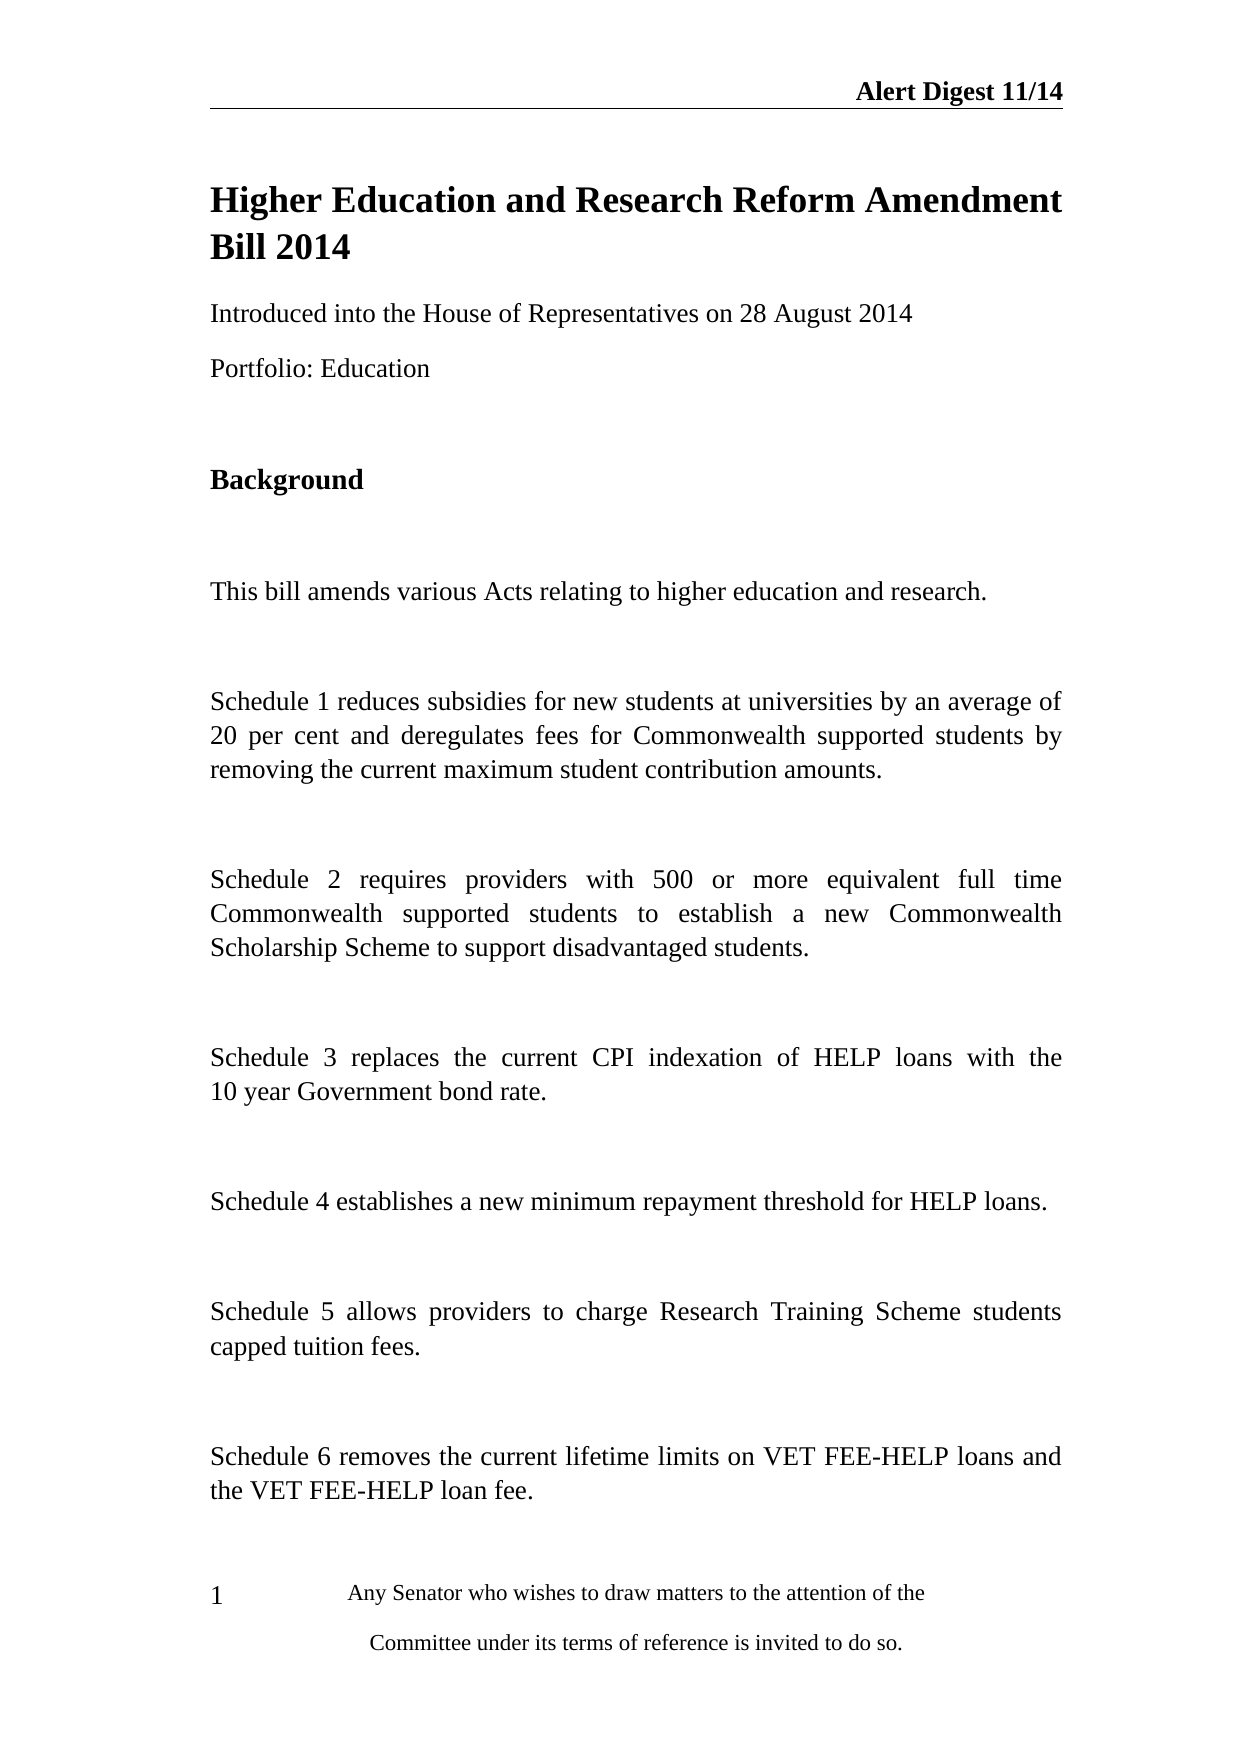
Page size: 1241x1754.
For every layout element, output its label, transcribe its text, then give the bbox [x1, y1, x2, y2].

text Introduced into the House of Representatives on 28 August 2014 [210, 297, 1063, 328]
text Portfolio: Education [210, 352, 1063, 383]
text Schedule 3 replaces the current CPI indexation of HELP loans with the 10 year Government bond rate. [210, 1041, 1063, 1107]
text Schedule 1 reduces subsidies for new students at universities by an average of 20 per cent and deregulates fees for Commonwealth supported students by removing the current maximum student contribution amounts. [210, 685, 1063, 784]
text Schedule 4 establishes a new minimum repayment threshold for HELP loans. [210, 1186, 1063, 1217]
text Schedule 6 removes the current lifetime limits on VET FEE-HELP loans and the VET FEE-HELP loan fee. [210, 1440, 1063, 1505]
text Higher Education and Research Reform Amendment Bill 2014 [210, 177, 1063, 268]
text Schedule 2 requires providers with 500 or more equivalent full time Commonwealth supported students to establish a new Commonwealth Scholarship Scheme to support disadvantaged students. [210, 863, 1063, 962]
text Background [210, 462, 1063, 496]
text This bill amends various Acts relating to higher education and research. [210, 575, 1063, 606]
text Schedule 5 allows providers to charge Research Training Scheme students capped tuition fees. [210, 1296, 1063, 1361]
